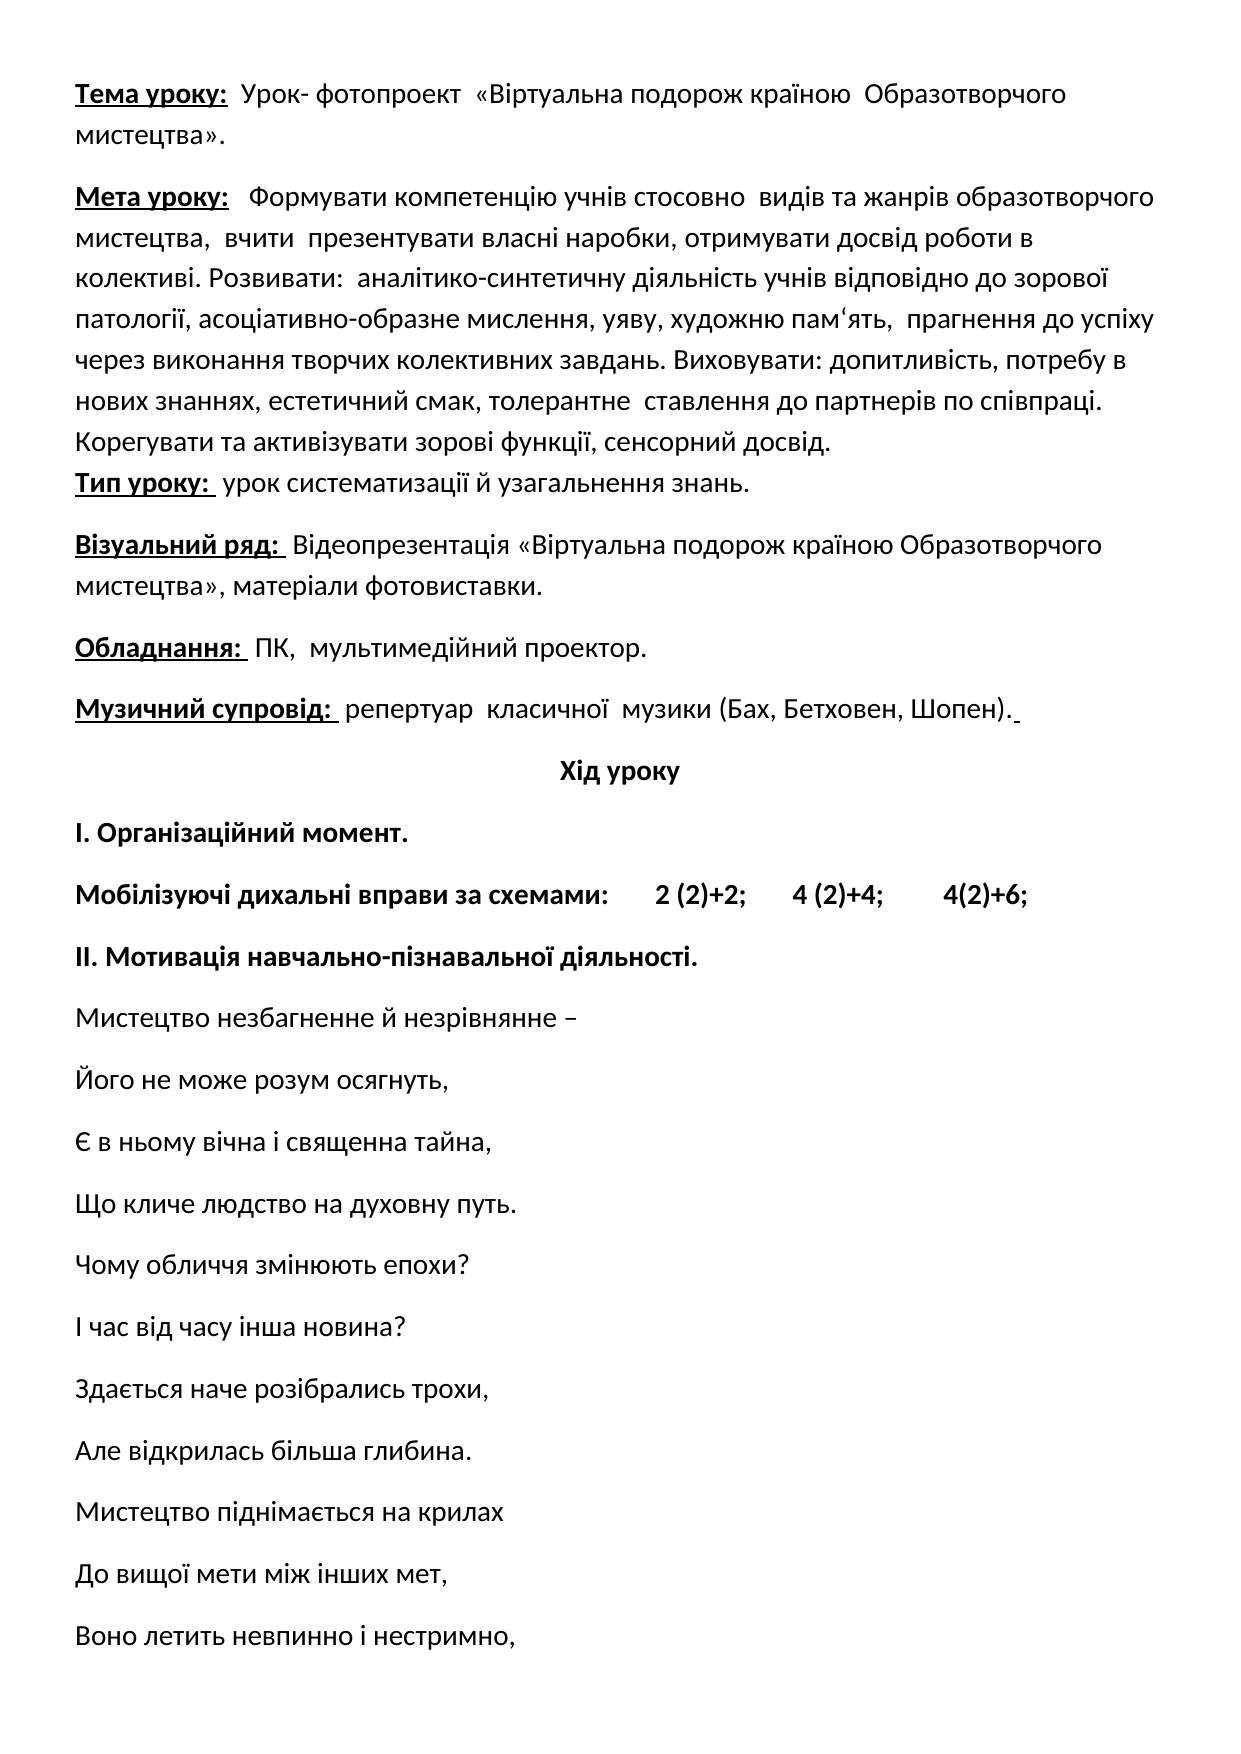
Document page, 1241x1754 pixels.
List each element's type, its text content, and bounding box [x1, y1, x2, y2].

text Є в ньому вічна і священна тайна, [75, 1123, 1165, 1158]
text Мистецтво піднімається на крилах [75, 1493, 1165, 1529]
text Здається наче розібрались трохи, [75, 1370, 1165, 1406]
text Але відкрилась більша глибина. [75, 1432, 1165, 1467]
text Хід уроку [75, 752, 1165, 788]
text Чому обличчя змінюють епохи? [75, 1246, 1165, 1282]
text ІІ. Мотивація навчально-пізнавальної діяльності. [75, 938, 1165, 973]
text Що кличе людство на духовну путь. [75, 1185, 1165, 1220]
text І час від часу інша новина? [75, 1308, 1165, 1344]
text До вищої мети між інших мет, [75, 1555, 1165, 1591]
text Музичний супровід: репертуар класичної музики (Бах, Бетховен, Шопен). [75, 691, 1165, 726]
text Мобілізуючі дихальні вправи за схемами: 2 (2)+2; 4 (2)+4; 4(2)+6; [75, 876, 1165, 911]
text Воно летить невпинно і нестримно, [75, 1617, 1165, 1653]
text І. Організаційний момент. [75, 814, 1165, 850]
text Візуальний ряд: Відеопрезентація «Віртуальна подорож країною Образотворчого мистецтва», матеріали фотовиставки. [75, 526, 1165, 603]
text Обладнання: ПК, мультимедійний проектор. [75, 629, 1165, 664]
text Мета уроку: Формувати компетенцію учнів стосовно видів та жанрів образотворчого мистецтва, вчити презентувати власні наробки, отримувати досвід роботи в колективі. Розвивати: аналітико-синтетичну діяльність учнів відповідно до зорової патології, асоціативно-образне мислення, уяву, художню пам‘ять, прагнення до успіху через виконання творчих колективних завдань. Виховувати: допитливість, потребу в нових знаннях, естетичний смак, толерантне ставлення до партнерів по співпраці. Корегувати та активізувати зорові функції, сенсорний досвід. Тип уроку: урок систематизації й узагальнення знань. [75, 178, 1165, 500]
text Тема уроку: Урок- фотопроект «Віртуальна подорож країною Образотворчого мистецтва». [75, 75, 1165, 152]
text Його не може розум осягнуть, [75, 1061, 1165, 1097]
text Мистецтво незбагненне й незрівнянне – [75, 999, 1165, 1035]
